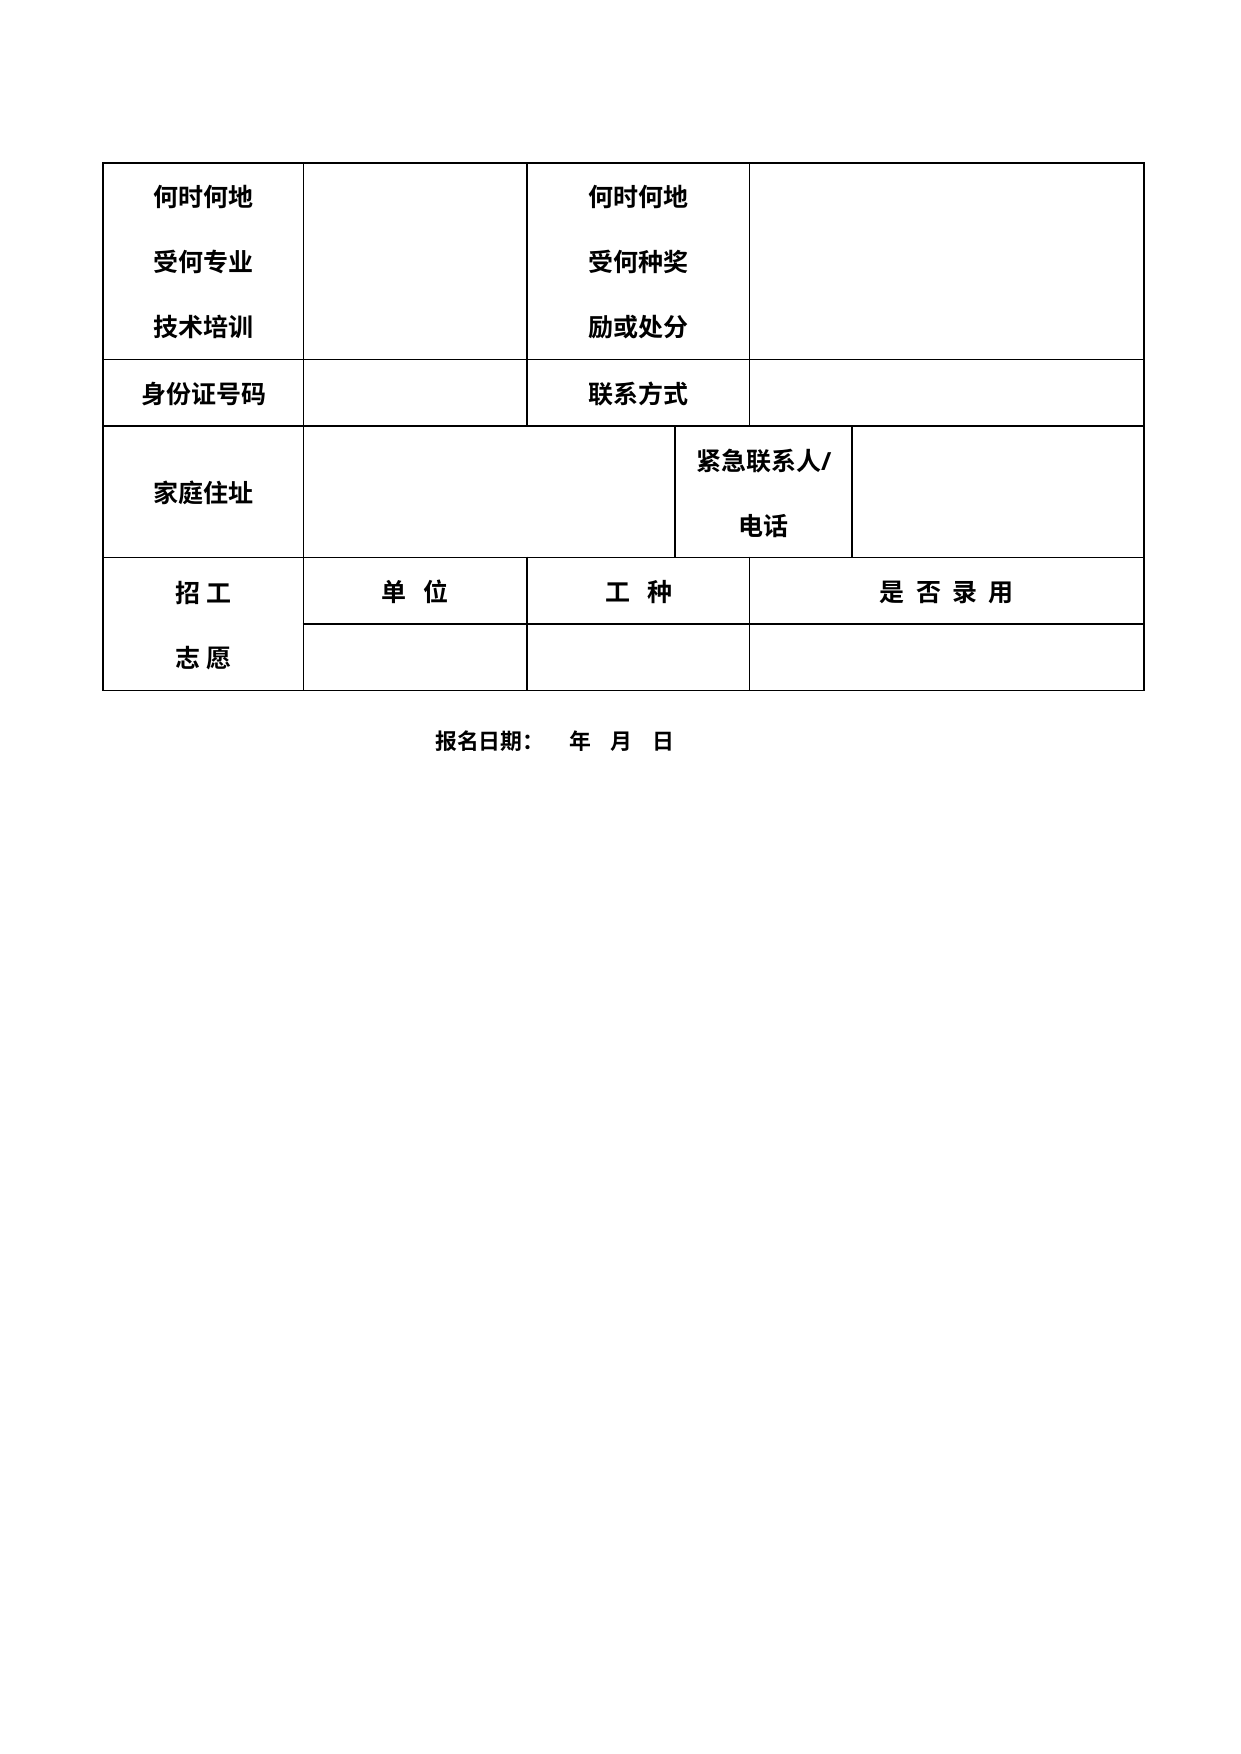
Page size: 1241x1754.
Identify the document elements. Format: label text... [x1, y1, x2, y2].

table_cell 何时何地 受何种奖 励或处分 [528, 164, 749, 358]
table_cell 身份证号码 [104, 360, 303, 425]
table_cell [750, 360, 1143, 425]
table_cell [304, 164, 526, 358]
table_cell [304, 360, 526, 425]
table_cell 招 工 志 愿 [104, 558, 303, 690]
table_cell 单 位 [304, 558, 526, 623]
table_cell 何时何地 受何专业 技术培训 [104, 164, 303, 358]
table_cell [304, 625, 526, 690]
table_cell [750, 164, 1143, 358]
table_cell 联系方式 [528, 360, 749, 425]
table_cell 工 种 [528, 558, 749, 623]
table_cell [853, 427, 1143, 557]
table_cell [304, 427, 674, 557]
table_cell [528, 625, 749, 690]
table_cell 是 否 录 用 [750, 558, 1143, 623]
table_cell 紧急联系人/电话 [676, 427, 851, 557]
table_cell 家庭住址 [104, 427, 303, 557]
text 报名日期： 年 月 日 [187, 724, 1053, 756]
table_cell [750, 625, 1143, 690]
